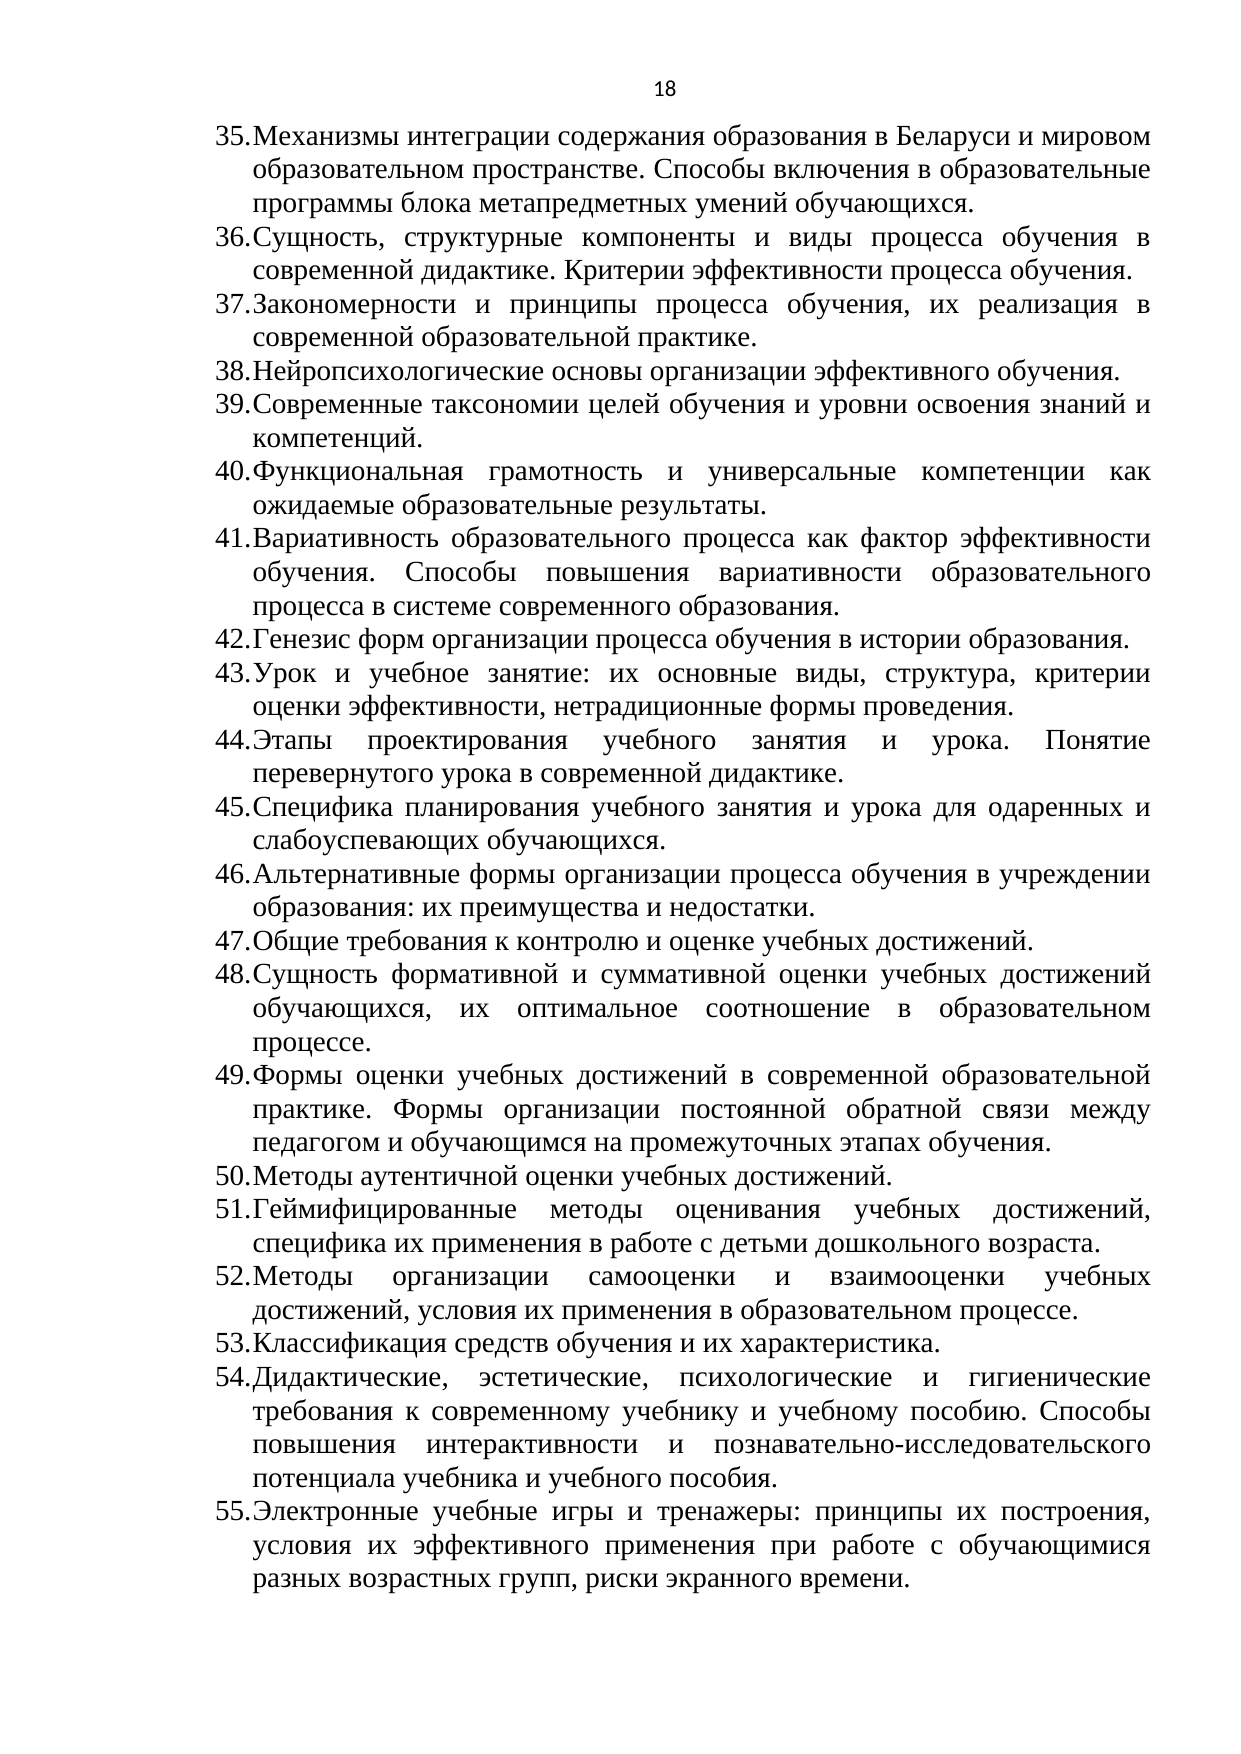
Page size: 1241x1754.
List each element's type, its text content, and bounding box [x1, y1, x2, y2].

list Вариативность образовательного процесса как фактор эффективности обучения. Способы повышения вариативности образовательного процесса в системе современного образования. [215, 521, 1152, 621]
list Сущность формативной и суммативной оценки учебных достижений обучающихся, их оптимальное соотношение в образовательном процессе. [215, 957, 1152, 1057]
list Альтернативные формы организации процесса обучения в учреждении образования: их преимущества и недостатки. [215, 856, 1152, 923]
list Специфика планирования учебного занятия и урока для одаренных и слабоуспевающих обучающихся. [215, 789, 1152, 856]
list Современные таксономии целей обучения и уровни освоения знаний и компетенций. [215, 386, 1152, 453]
list Механизмы интеграции содержания образования в Беларуси и мировом образовательном пространстве. Способы включения в образовательные программы блока метапредметных умений обучающихся. [215, 118, 1152, 219]
list Урок и учебное занятие: их основные виды, структура, критерии оценки эффективности, нетрадиционные формы проведения. [215, 655, 1152, 722]
list Классификация средств обучения и их характеристика. [215, 1326, 1152, 1359]
list Геймифицированные методы оценивания учебных достижений, специфика их применения в работе с детьми дошкольного возраста. [215, 1191, 1152, 1258]
list Методы аутентичной оценки учебных достижений. [215, 1158, 1152, 1191]
list Методы организации самооценки и взаимооценки учебных достижений, условия их применения в образовательном процессе. [215, 1258, 1152, 1326]
list Функциональная грамотность и универсальные компетенции как ожидаемые образовательные результаты. [215, 453, 1152, 521]
list Формы оценки учебных достижений в современной образовательной практике. Формы организации постоянной обратной связи между педагогом и обучающимся на промежуточных этапах обучения. [215, 1057, 1152, 1158]
list Общие требования к контролю и оценке учебных достижений. [215, 923, 1152, 957]
list Дидактические, эстетические, психологические и гигиенические требования к современному учебнику и учебному пособию. Способы повышения интерактивности и познавательно-исследовательского потенциала учебника и учебного пособия. [215, 1359, 1152, 1493]
list Закономерности и принципы процесса обучения, их реализация в современной образовательной практике. [215, 286, 1152, 353]
list Генезис форм организации процесса обучения в истории образования. [215, 621, 1152, 655]
list Сущность, структурные компоненты и виды процесса обучения в современной дидактике. Критерии эффективности процесса обучения. [215, 219, 1152, 286]
list Нейропсихологические основы организации эффективного обучения. [215, 353, 1152, 386]
list Электронные учебные игры и тренажеры: принципы их построения, условия их эффективного применения при работе с обучающимися разных возрастных групп, риски экранного времени. [215, 1493, 1152, 1594]
list Этапы проектирования учебного занятия и урока. Понятие перевернутого урока в современной дидактике. [215, 722, 1152, 789]
